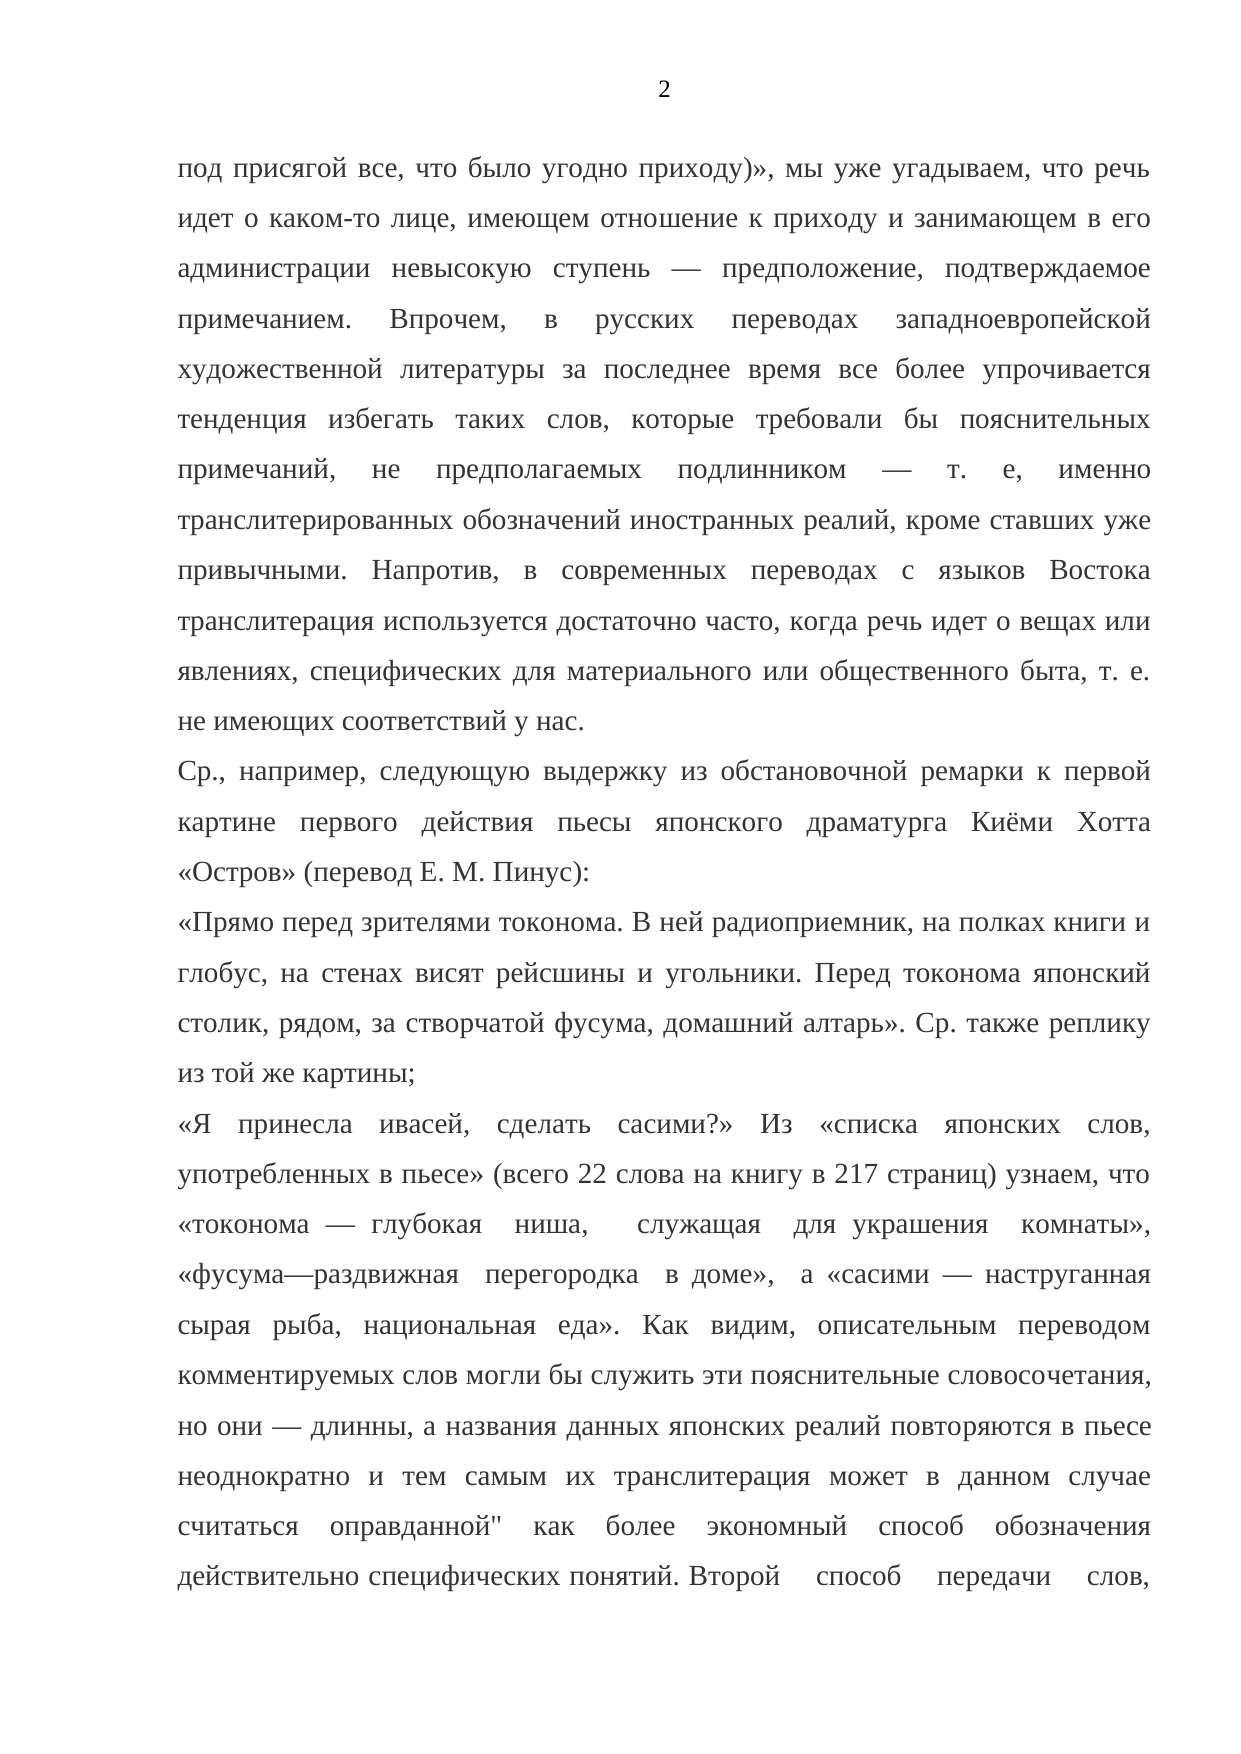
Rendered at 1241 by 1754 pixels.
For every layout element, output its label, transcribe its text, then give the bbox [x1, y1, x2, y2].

text «Прямо перед зрителями токонома. В ней радиоприемник, на полках книги и глобус, на стенах висят рейсшины и угольники. Перед токонома японский столик, рядом, за створчатой фусума, домашний алтарь». Ср. также реплику из той же картины; [177, 904, 1152, 1089]
text Ср., например, следующую выдержку из обстановочной ремарки к первой картине первого действия пьесы японского драматурга Киёми Хотта «Остров» (перевод Е. М. Пинус): [177, 753, 1152, 888]
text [177, 1106, 1152, 1592]
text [177, 150, 1152, 737]
